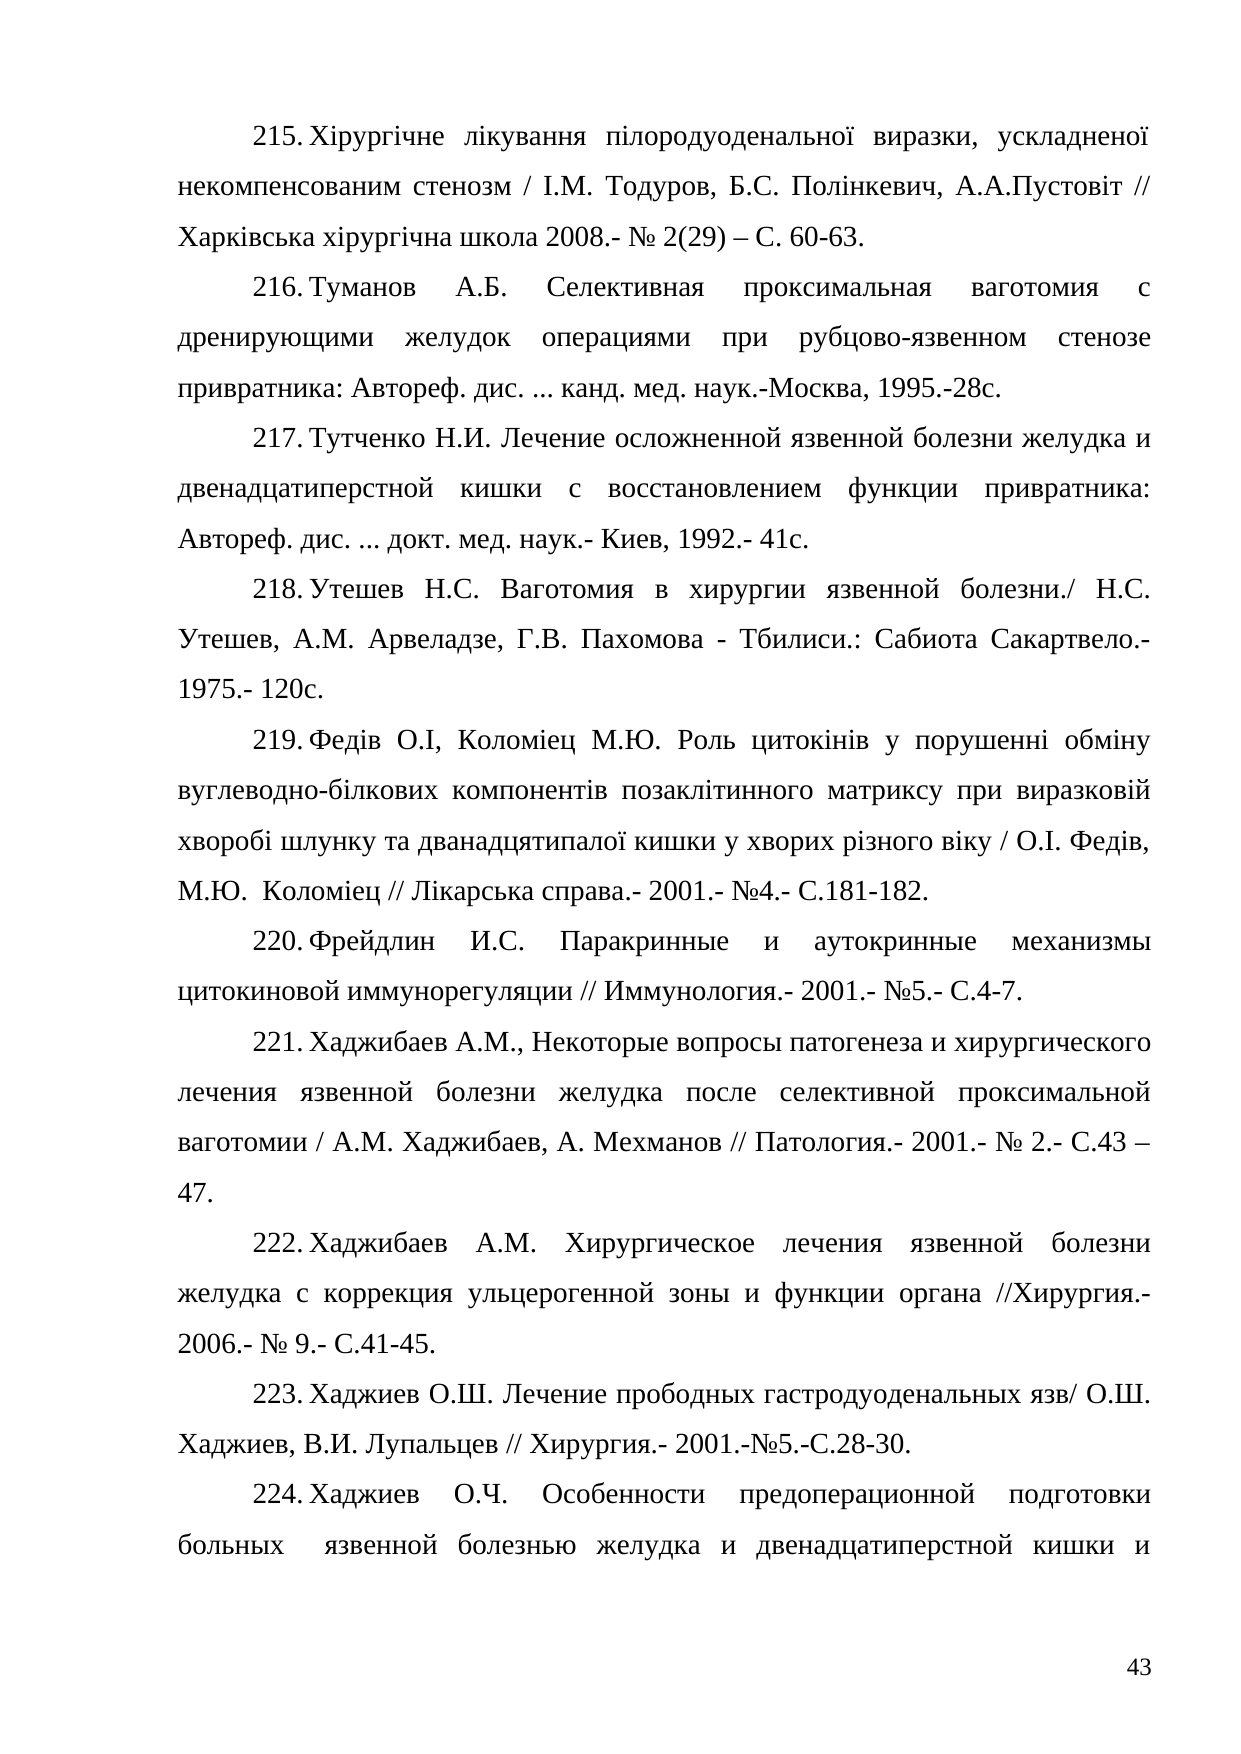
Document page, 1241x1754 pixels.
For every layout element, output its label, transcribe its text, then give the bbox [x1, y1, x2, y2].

list Утешев Н.С. Ваготомия в хирургии язвенной болезни./ Н.С. Утешев, А.М. Арвеладзе, Г.В. Пахомова - Тбилиси.: Сабиота Сакартвело.-1975.- 120с. [177, 571, 1152, 705]
list Тутченко Н.И. Лечение осложненной язвенной болезни желудка и двенадцатиперстной кишки с восстановлением функции привратника: Автореф. дис. ... докт. мед. наук.- Киев, 1992.- 41с. [177, 420, 1152, 554]
list Федiв О.I, Коломiец М.Ю. Роль цитокiнiв у порушеннi обмiну вуглеводно-бiлкових компонентів позаклiтинного матриксу при виразковiй xвopoбi шлунку та дванадцятипалої кишки у хворих piзного вiку / О.I. Федiв, М.Ю. Коломiец // Лiкарська справа.- 2001.- №4.- С.181-182. [177, 722, 1152, 906]
list Хiрургiчне лiкування пiлородуоденальної виразки, ускладненої некомпенсованим стенозм / I.М. Тодуров, Б.С. Полiнкевич, А.А.Пустовiт // Харкiвська хiрургiчна школа 2008.- № 2(29) – С. 60-63. [177, 118, 1152, 252]
list Фрейдлин И.С. Паракринные и аутокринные механизмы цитокиновой иммунорегуляции // Иммунология.- 2001.- №5.- С.4-7. [177, 923, 1152, 1007]
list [177, 1477, 1152, 1561]
list Туманов А.Б. Селективная проксимальная ваготомия с дренирующими желудок операциями при рубцово-язвенном стенозе привратника: Автореф. дис. ... канд. мед. наук.-Москва, 1995.-28с. [177, 269, 1152, 403]
list Хаджиев О.Ш. Лечение прободных гастродуоденальных язв/ О.Ш. Хаджиев, В.И. Лупальцев // Хирургия.- 2001.-№5.-С.28-30. [177, 1376, 1152, 1460]
list Хаджибаев А.М. Хирургическое лечения язвенной болезни желудка с коррекция ульцерогенной зоны и функции органа //Хирургия.- 2006.- № 9.- С.41-45. [177, 1225, 1152, 1359]
list Хаджибаев А.М., Некоторые вопросы патогенеза и хирургического лечения язвенной болезни желудка после селективной проксимальной ваготомии / А.М. Хаджибаев, А. Мехманов // Патология.- 2001.- № 2.- С.43 – 47. [177, 1024, 1152, 1208]
